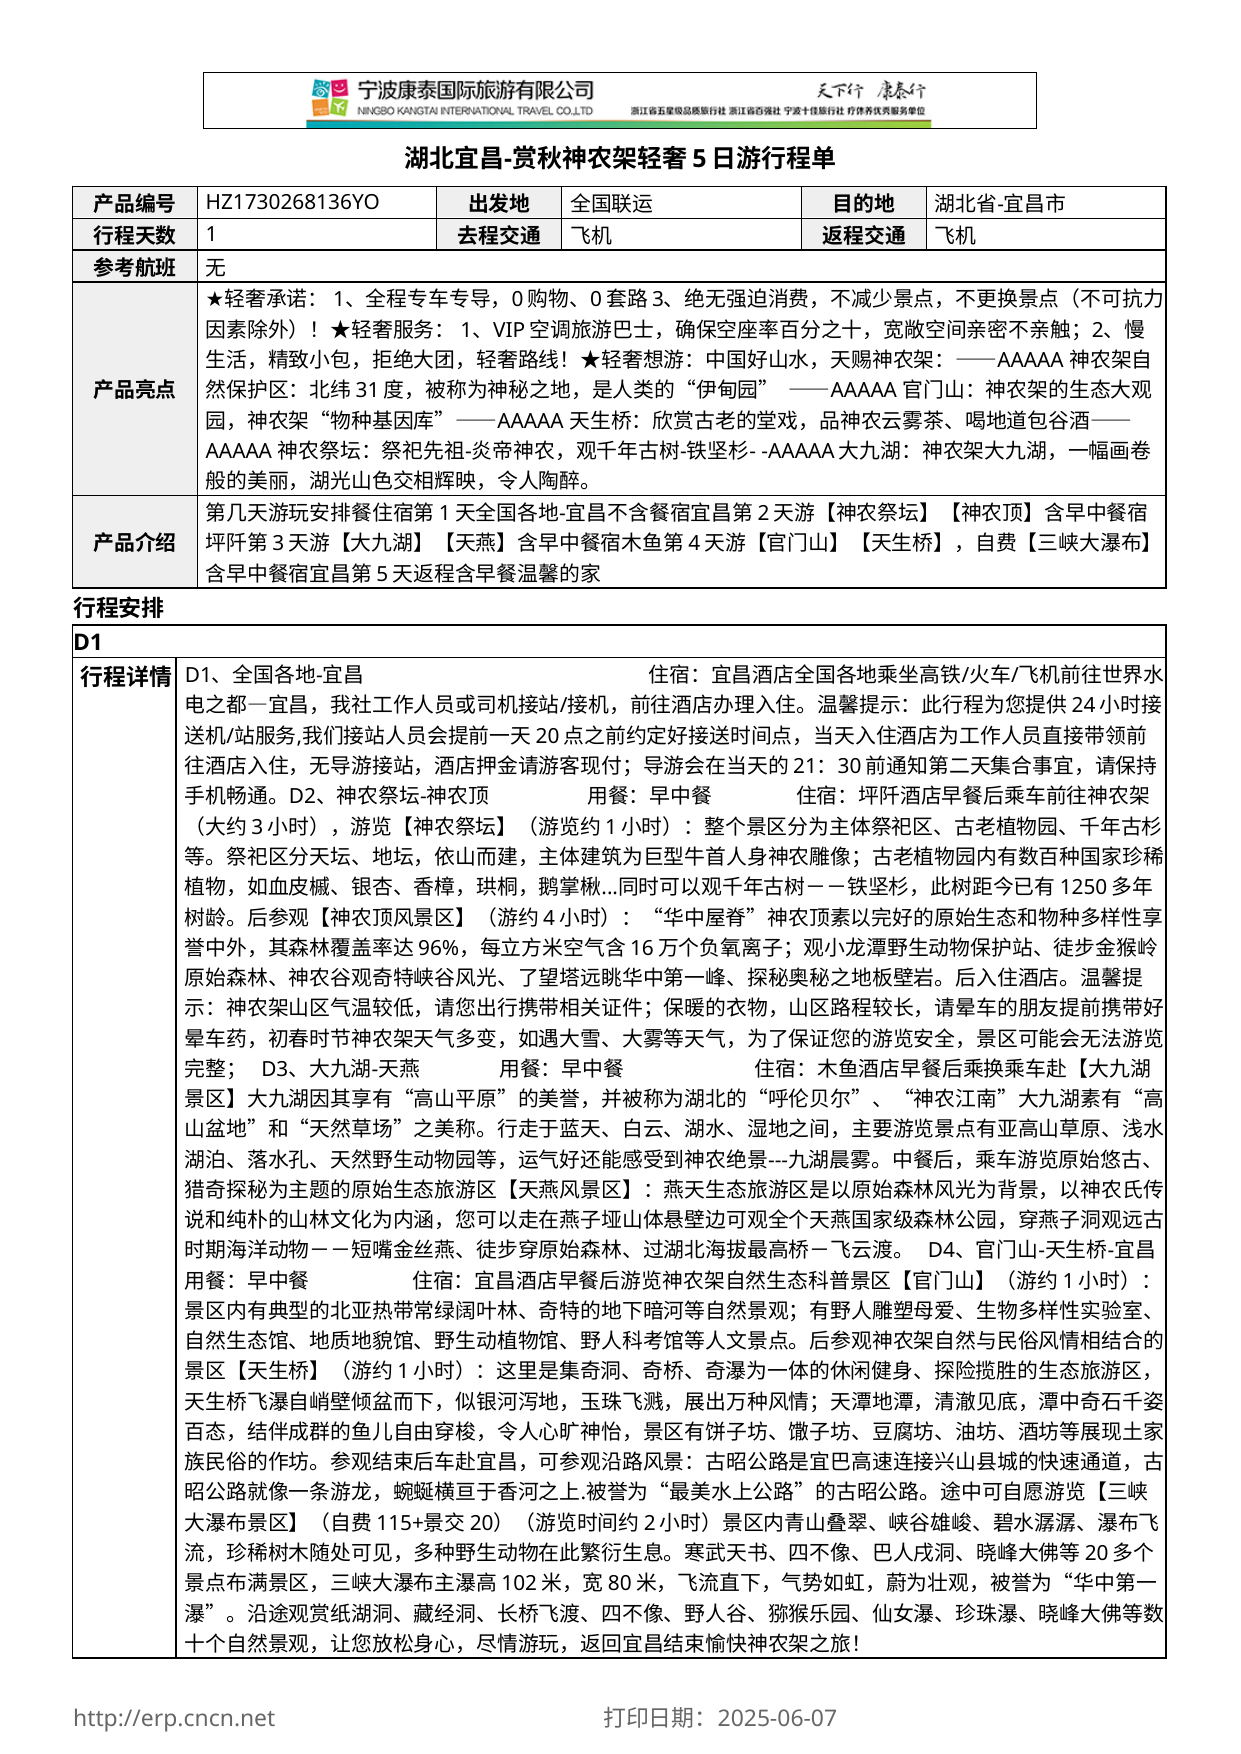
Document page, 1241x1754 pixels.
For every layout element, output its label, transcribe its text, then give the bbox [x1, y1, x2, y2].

table_header 全国联运 [562, 187, 801, 217]
table_header D1 [73, 626, 1165, 657]
table_cell 产品介绍 [73, 496, 197, 587]
table_cell 第几天 [198, 496, 1165, 587]
table_cell 参考航班 [73, 251, 197, 281]
table_header 出发地 [437, 187, 561, 217]
table_cell 返程交通 [802, 219, 926, 249]
table_cell 无 [198, 251, 1165, 281]
table_header 湖北省-宜昌市 [927, 187, 1165, 217]
table_cell 产品亮点 [73, 283, 197, 495]
table_cell 行程详情 [73, 658, 175, 1657]
table_cell 行程天数 [73, 219, 197, 249]
text 行程安排 [73, 590, 1167, 623]
table_header 产品编号 [73, 187, 197, 217]
table_header HZ1730268136YO [198, 187, 436, 217]
text 湖北宜昌-赏秋神农架轻奢5日游行程单 [73, 139, 1167, 175]
table_header 目的地 [802, 187, 926, 217]
table_cell 1 [198, 219, 436, 249]
table_cell ★轻奢承诺： 1、全程专车专导，0购物、0套路 [198, 283, 1165, 495]
table_cell 去程交通 [437, 219, 561, 249]
table_cell 飞机 [927, 219, 1165, 249]
table_cell 飞机 [562, 219, 801, 249]
picture [204, 73, 1036, 128]
table_cell D1、全国各地-宜昌 住宿：宜昌酒店 [177, 658, 1165, 1657]
